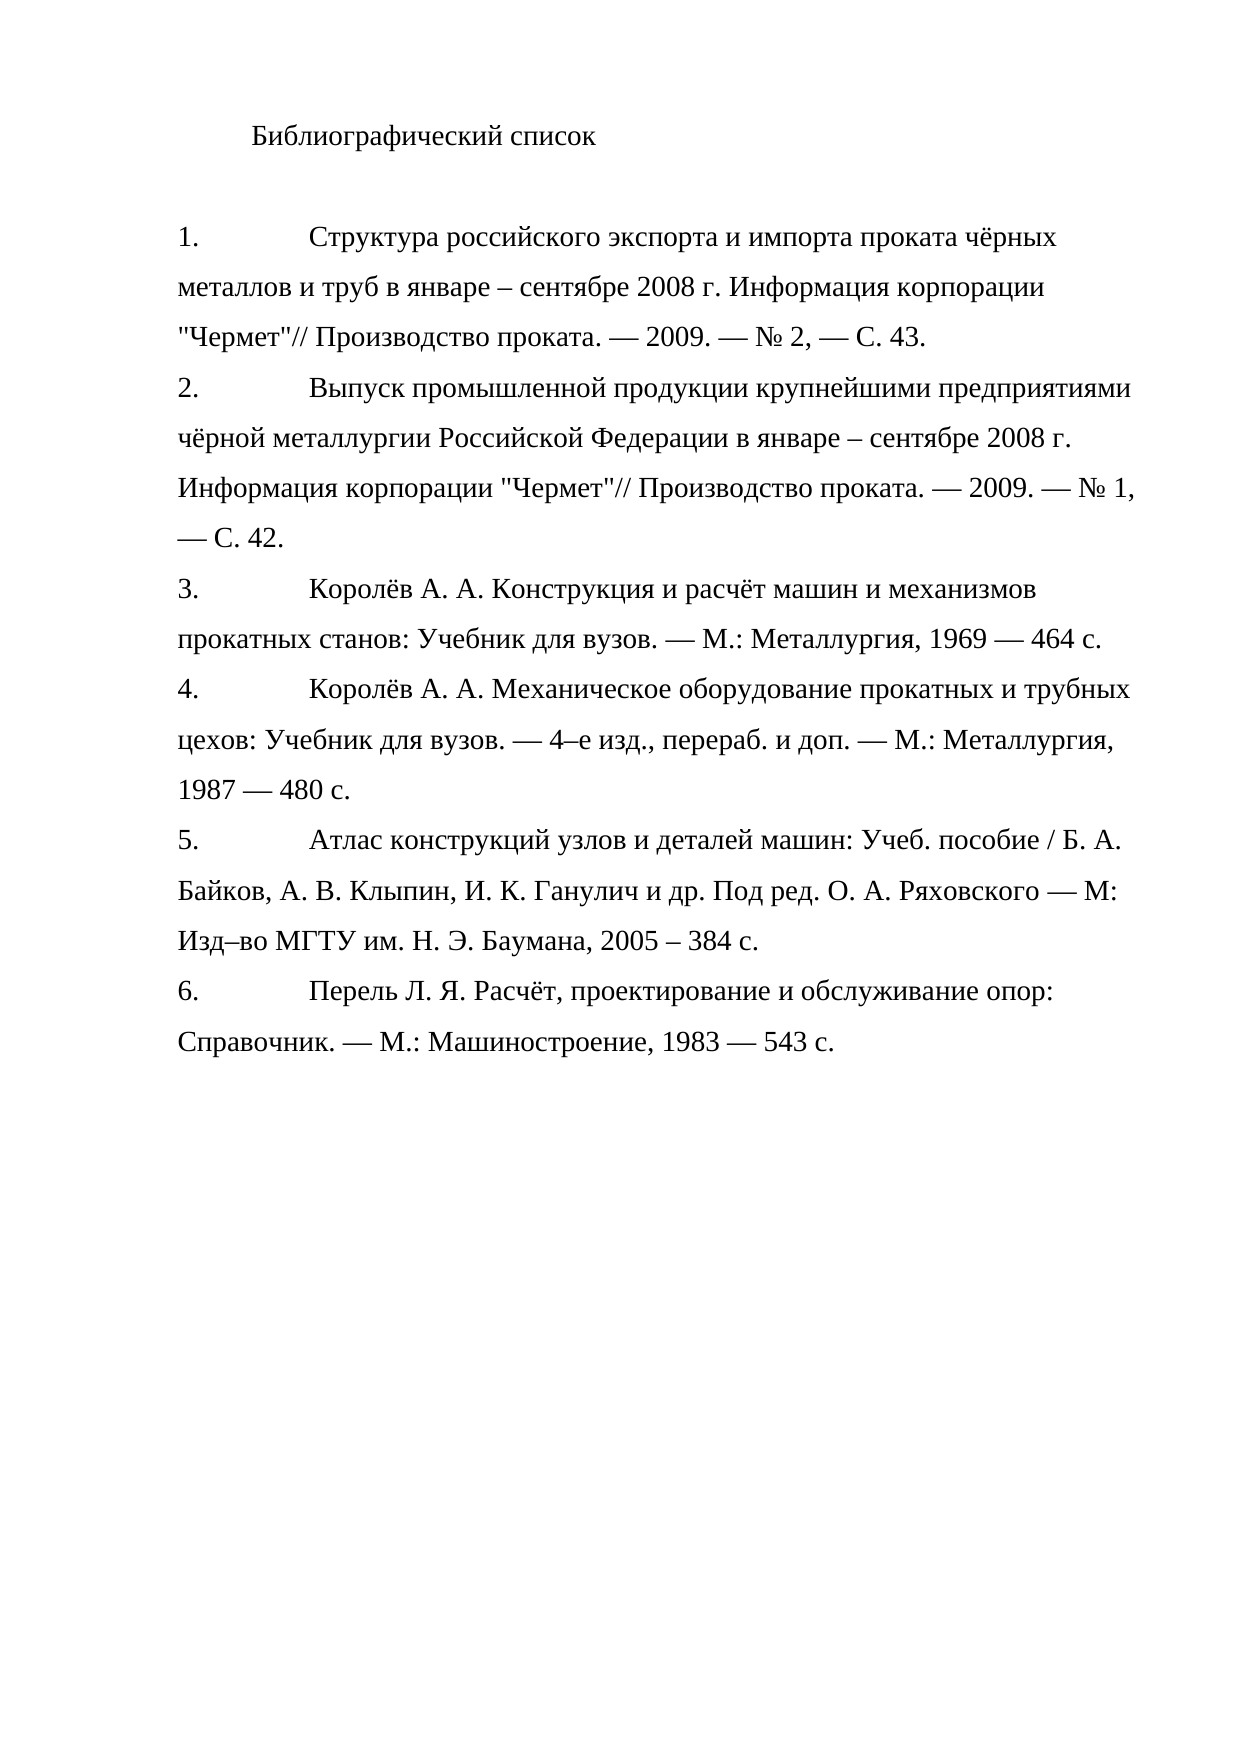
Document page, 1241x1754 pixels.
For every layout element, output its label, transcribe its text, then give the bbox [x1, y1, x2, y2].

list Структура российского экспорта и импорта проката чёрных металлов и труб в январе – сентябре . Информация корпорации "Чермет"// Производство проката. — 2009. — № 2, — С. 43. [177, 219, 1152, 353]
list Атлас конструкций узлов и деталей машин: Учеб. пособие / Б. А. Байков, А. В. Клыпин, И. К. Ганулич и др. Под ред. О. А. Ряховского — М: Изд–во МГТУ им. Н. Э. Баумана, 2005 – 384 с. [177, 822, 1152, 957]
list Королёв А. А. Конструкция и расчёт машин и механизмов прокатных станов: Учебник для вузов. — М.: Металлургия, 1969 — 464 с. [177, 571, 1152, 655]
list Выпуск промышленной продукции крупнейшими предприятиями чёрной металлургии Российской Федерации в январе – сентябре . Информация корпорации "Чермет"// Производство проката. — 2009. — № 1, — С. 42. [177, 370, 1152, 554]
subtitle Библиографический список [177, 118, 1152, 152]
list Королёв А. А. Механическое оборудование прокатных и трубных цехов: Учебник для вузов. — 4–е изд., перераб. и доп. — М.: Металлургия, 1987 — 480 с. [177, 672, 1152, 806]
list Перель Л. Я. Расчёт, проектирование и обслуживание опор: Справочник. — М.: Машиностроение, 1983 — 543 с. [177, 973, 1152, 1057]
